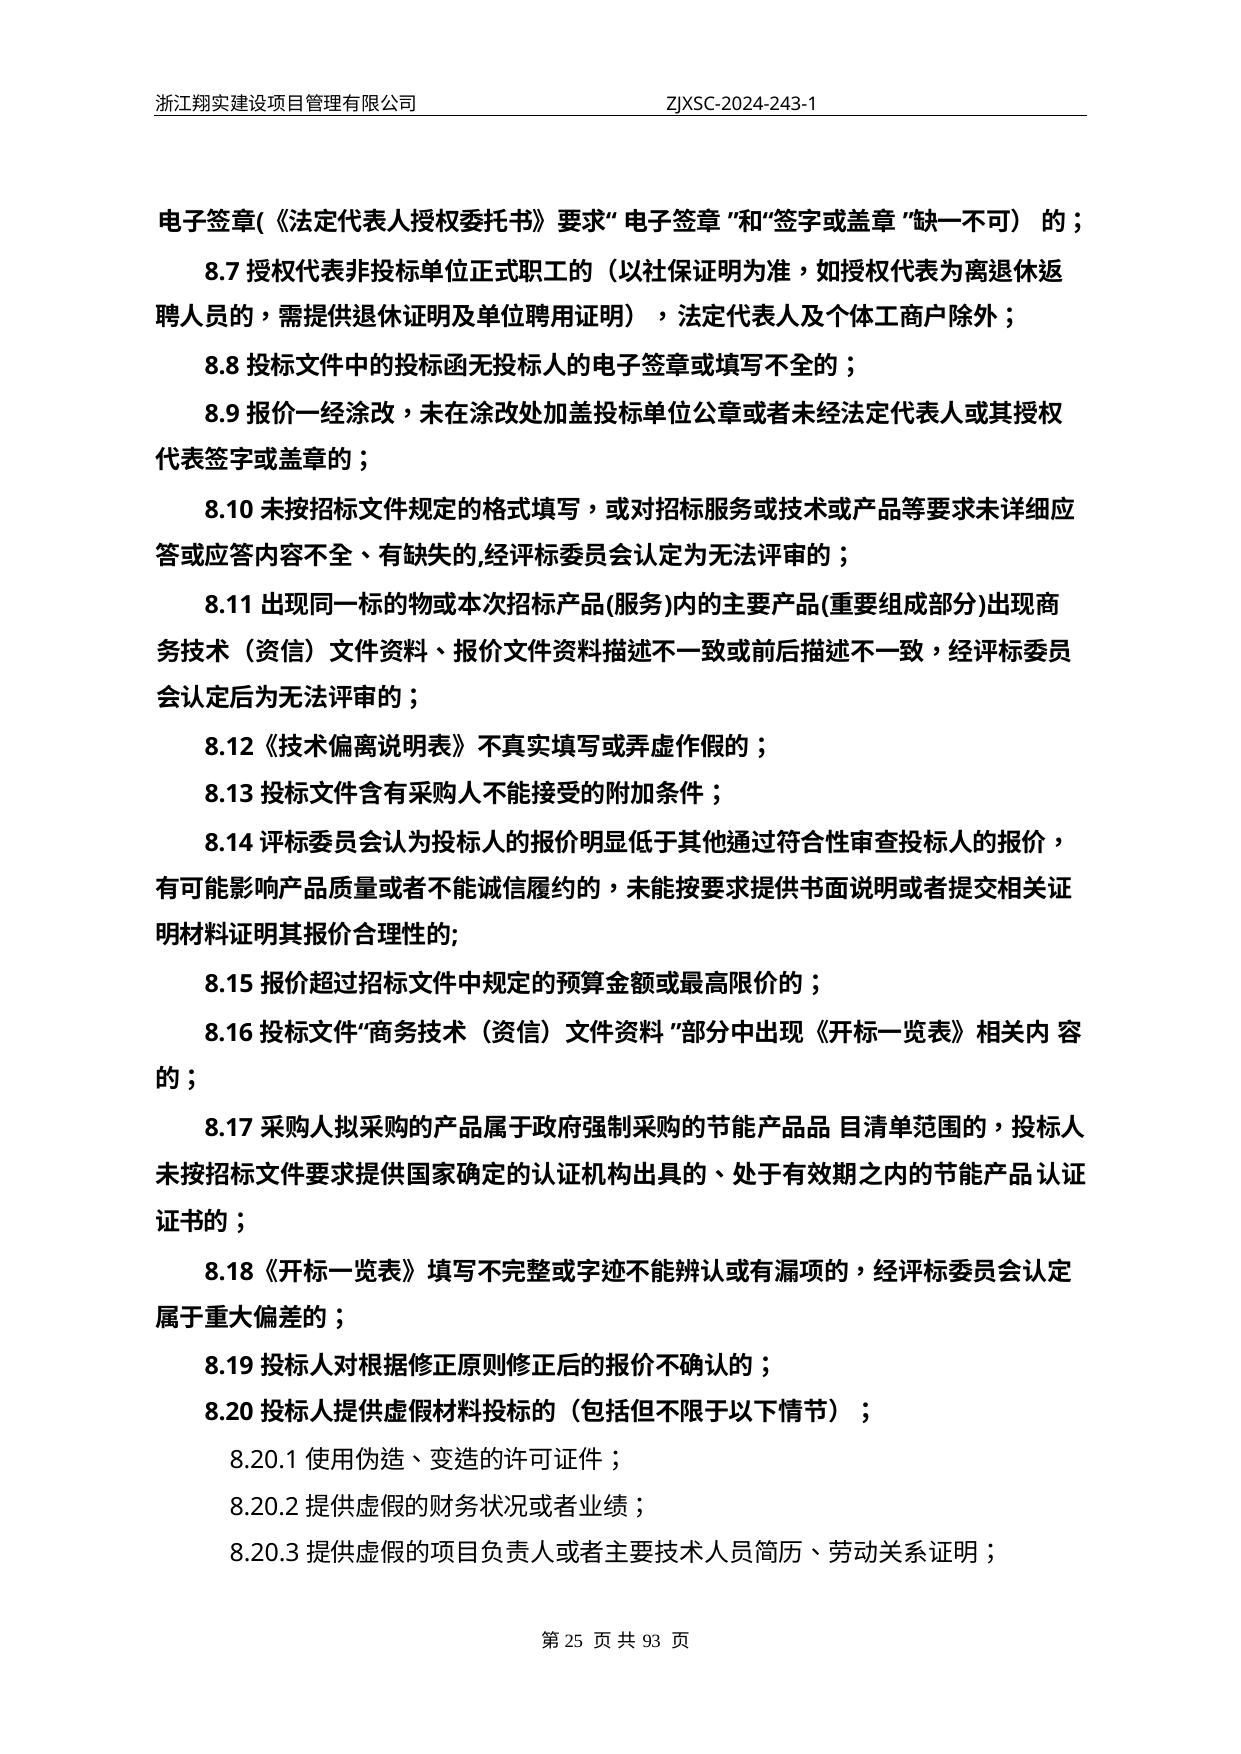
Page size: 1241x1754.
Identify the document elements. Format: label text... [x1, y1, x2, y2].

text 8.10 未按招标文件规定的格式填写，或对招标服务或技术或产品等要求未详细应 答或应答内容不全、有缺失的,经评标委员会认定为无法评审的； [155, 492, 1087, 571]
text 8.20.3 提供虚假的项目负责人或者主要技术人员简历、劳动关系证明； [229, 1537, 1092, 1568]
text 8.13 投标文件含有采购人不能接受的附加条件； [204, 777, 1092, 809]
text 8.11 出现同一标的物或本次招标产品(服务)内的主要产品(重要组成部分)出现商 务技术（资信）文件资料、报价文件资料描述不一致或前后描述不一致，经评标委员 会认定后为无法评审的； [156, 587, 1087, 714]
text 电子签章(《法定代表人授权委托书》要求“ 电子签章 ”和“签字或盖章 ”缺一不可） 的； [156, 204, 1092, 238]
text 8.16 投标文件“商务技术（资信）文件资料 ”部分中出现《开标一览表》相关内 容的； [155, 1014, 1087, 1094]
text 8.18《开标一览表》填写不完整或字迹不能辨认或有漏项的，经评标委员会认定 属于重大偏差的； [155, 1254, 1082, 1333]
text 8.14 评标委员会认为投标人的报价明显低于其他通过符合性审查投标人的报价， 有可能影响产品质量或者不能诚信履约的，未能按要求提供书面说明或者提交相关证 明材料证明其报价合理性的; [155, 824, 1083, 951]
text 8.15 报价超过招标文件中规定的预算金额或最高限价的； [204, 967, 1092, 999]
text 8.17 采购人拟采购的产品属于政府强制采购的节能产品品 目清单范围的，投标人 未按招标文件要求提供国家确定的认证机构出具的、处于有效期之内的节能产品认证 证书的； [155, 1110, 1087, 1237]
text 8.19 投标人对根据修正原则修正后的报价不确认的； [204, 1349, 1092, 1380]
text 8.20.1 使用伪造、变造的许可证件； [229, 1443, 1092, 1474]
text 8.8 投标文件中的投标函无投标人的电子签章或填写不全的； [204, 349, 1092, 380]
text 8.9 报价一经涂改，未在涂改处加盖投标单位公章或者未经法定代表人或其授权 代表签字或盖章的； [156, 396, 1076, 476]
text 8.7 授权代表非投标单位正式职工的（以社保证明为准，如授权代表为离退休返 聘人员的，需提供退休证明及单位聘用证明），法定代表人及个体工商户除外； [155, 253, 1076, 333]
text 8.20 投标人提供虚假材料投标的（包括但不限于以下情节）； [204, 1396, 1092, 1427]
text 8.20.2 提供虚假的财务状况或者业绩； [229, 1490, 1092, 1521]
text 8.12《技术偏离说明表》不真实填写或弄虚作假的； [204, 730, 1092, 761]
